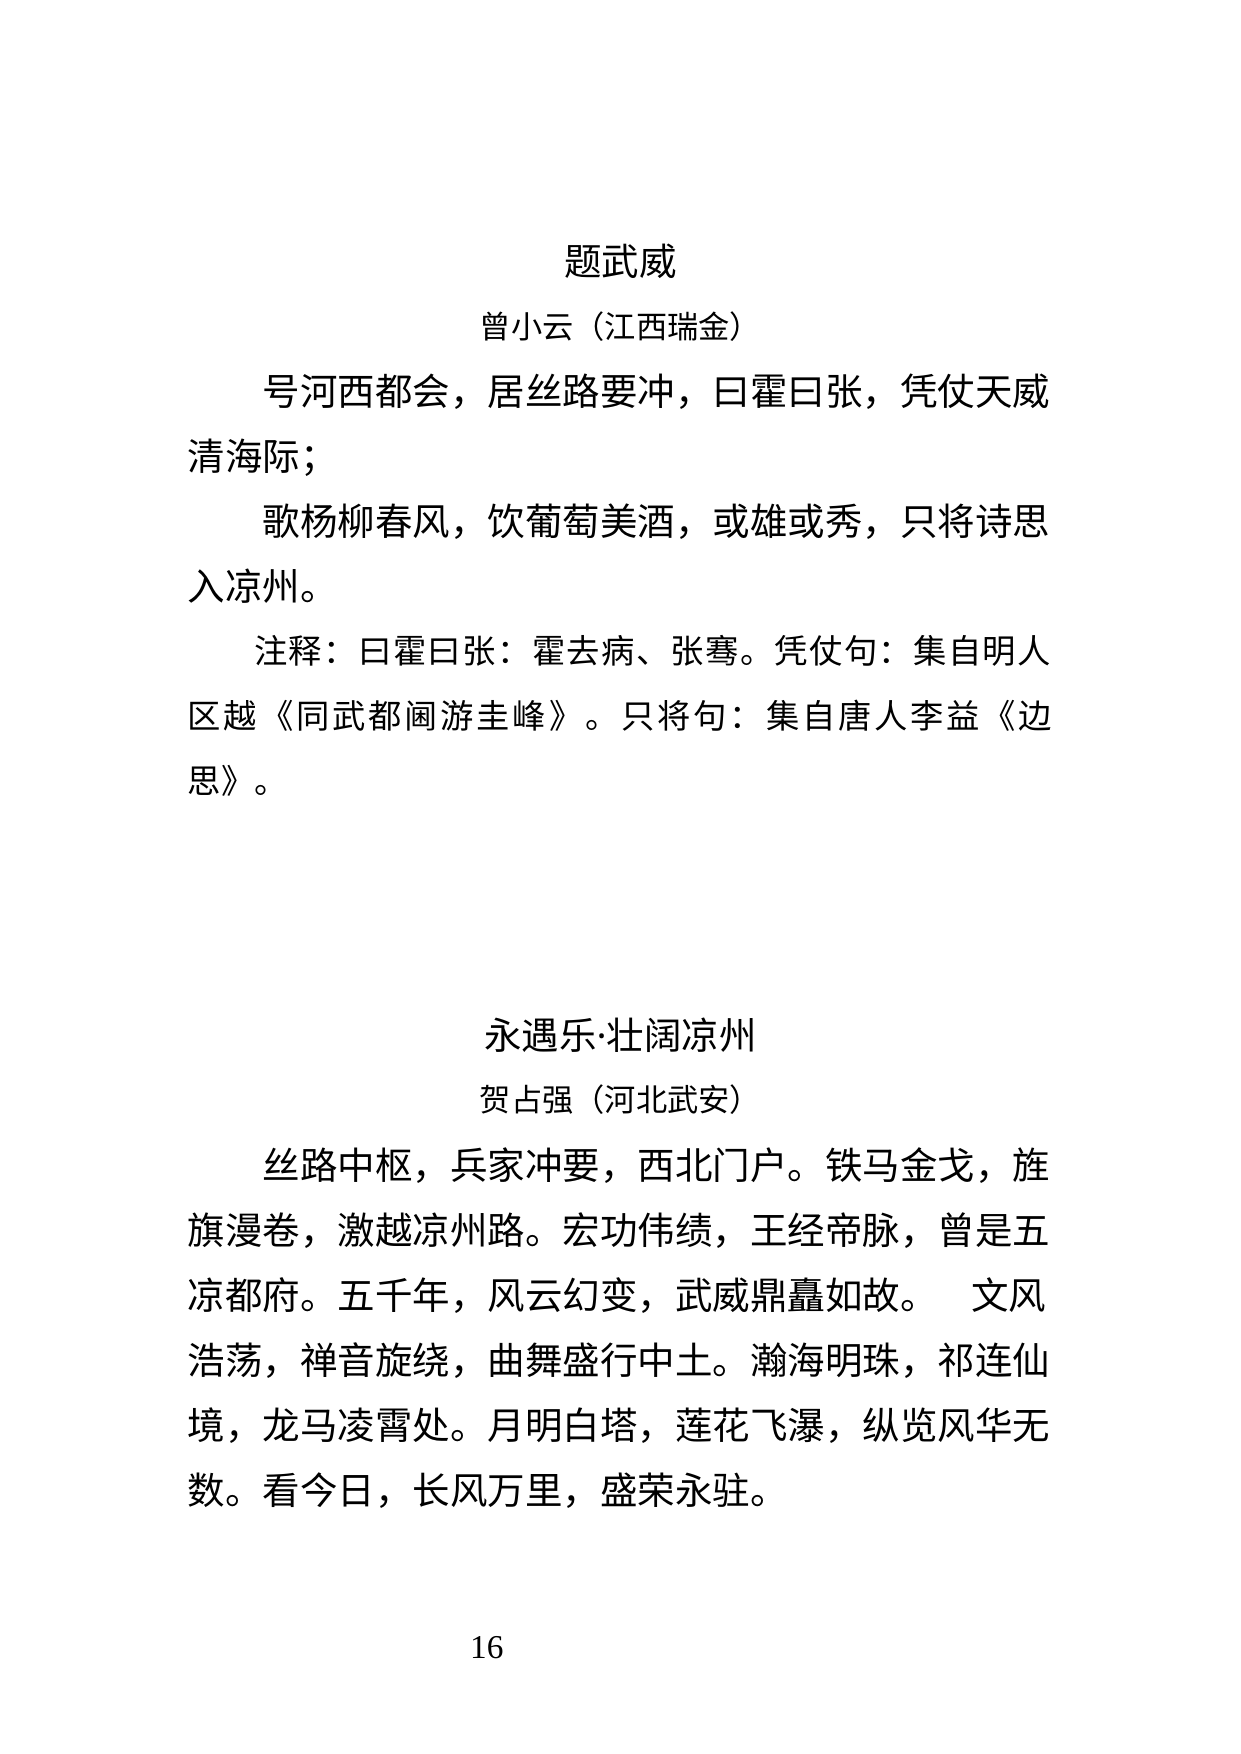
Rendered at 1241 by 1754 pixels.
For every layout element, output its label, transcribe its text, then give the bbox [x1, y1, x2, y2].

text 贺占强（河北武安） [187, 1065, 1053, 1130]
text 曾小云（江西瑞金） [187, 292, 1053, 357]
text 注释：曰霍曰张：霍去病、张骞。凭仗句：集自明人区越《同武都阃游圭峰》。只将句：集自唐人李益《边思》。 [187, 617, 1053, 812]
text 永遇乐·壮阔凉州 [187, 1000, 1053, 1065]
text 题武威 [187, 227, 1053, 292]
text 歌杨柳春风，饮葡萄美酒，或雄或秀，只将诗思入凉州。 [187, 487, 1053, 617]
text 号河西都会，居丝路要冲，曰霍曰张，凭仗天威清海际； [187, 357, 1053, 487]
text 丝路中枢，兵家冲要，西北门户。铁马金戈，旌旗漫卷，激越凉州路。宏功伟绩，王经帝脉，曾是五凉都府。五千年，风云幻变，武威鼎矗如故。 文风浩荡，禅音旋绕，曲舞盛行中土。瀚海明珠，祁连仙境，龙马凌霄处。月明白塔，莲花飞瀑，纵览风华无数。看今日，长风万里，盛荣永驻。 [187, 1130, 1053, 1520]
